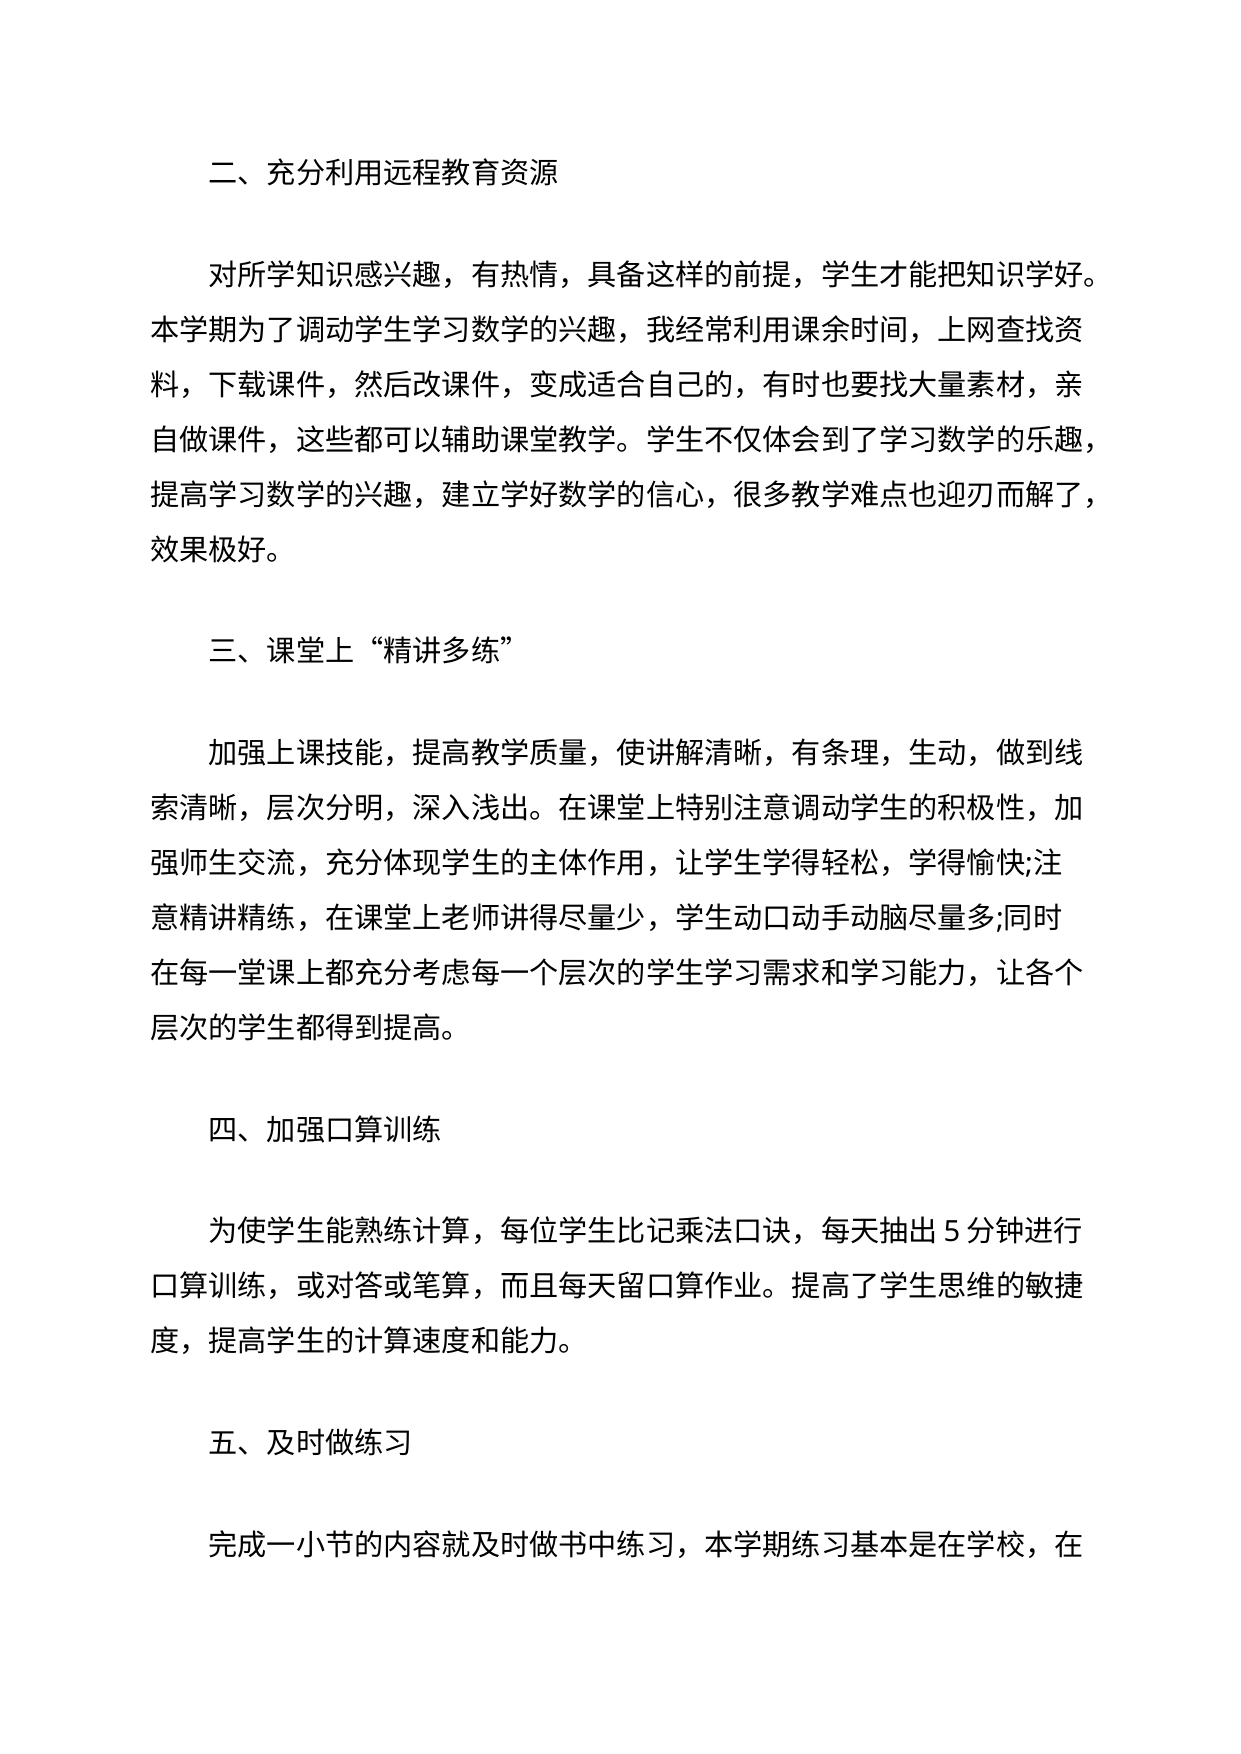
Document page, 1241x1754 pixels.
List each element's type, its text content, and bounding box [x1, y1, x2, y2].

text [150, 1521, 1090, 1564]
text 五、及时做练习 [150, 1420, 1090, 1462]
text 对所学知识感兴趣，有热情，具备这样的前提，学生才能把知识学好。本学期为了调动学生学习数学的兴趣，我经常利用课余时间，上网查找资料，下载课件，然后改课件，变成适合自己的，有时也要找大量素材，亲自做课件，这些都可以辅助课堂教学。学生不仅体会到了学习数学的乐趣，提高学习数学的兴趣，建立学好数学的信心，很多教学难点也迎刃而解了，效果极好。 [150, 252, 1090, 568]
text 四、加强口算训练 [150, 1106, 1090, 1148]
text 三、课堂上“精讲多练” [150, 628, 1090, 670]
text 加强上课技能，提高教学质量，使讲解清晰，有条理，生动，做到线索清晰，层次分明，深入浅出。在课堂上特别注意调动学生的积极性，加强师生交流，充分体现学生的主体作用，让学生学得轻松，学得愉快;注意精讲精练，在课堂上老师讲得尽量少，学生动口动手动脑尽量多;同时在每一堂课上都充分考虑每一个层次的学生学习需求和学习能力，让各个层次的学生都得到提高。 [150, 730, 1090, 1047]
text 为使学生能熟练计算，每位学生比记乘法口诀，每天抽出5分钟进行口算训练，或对答或笔算，而且每天留口算作业。提高了学生思维的敏捷度，提高学生的计算速度和能力。 [150, 1208, 1090, 1360]
text 二、充分利用远程教育资源 [150, 150, 1090, 192]
